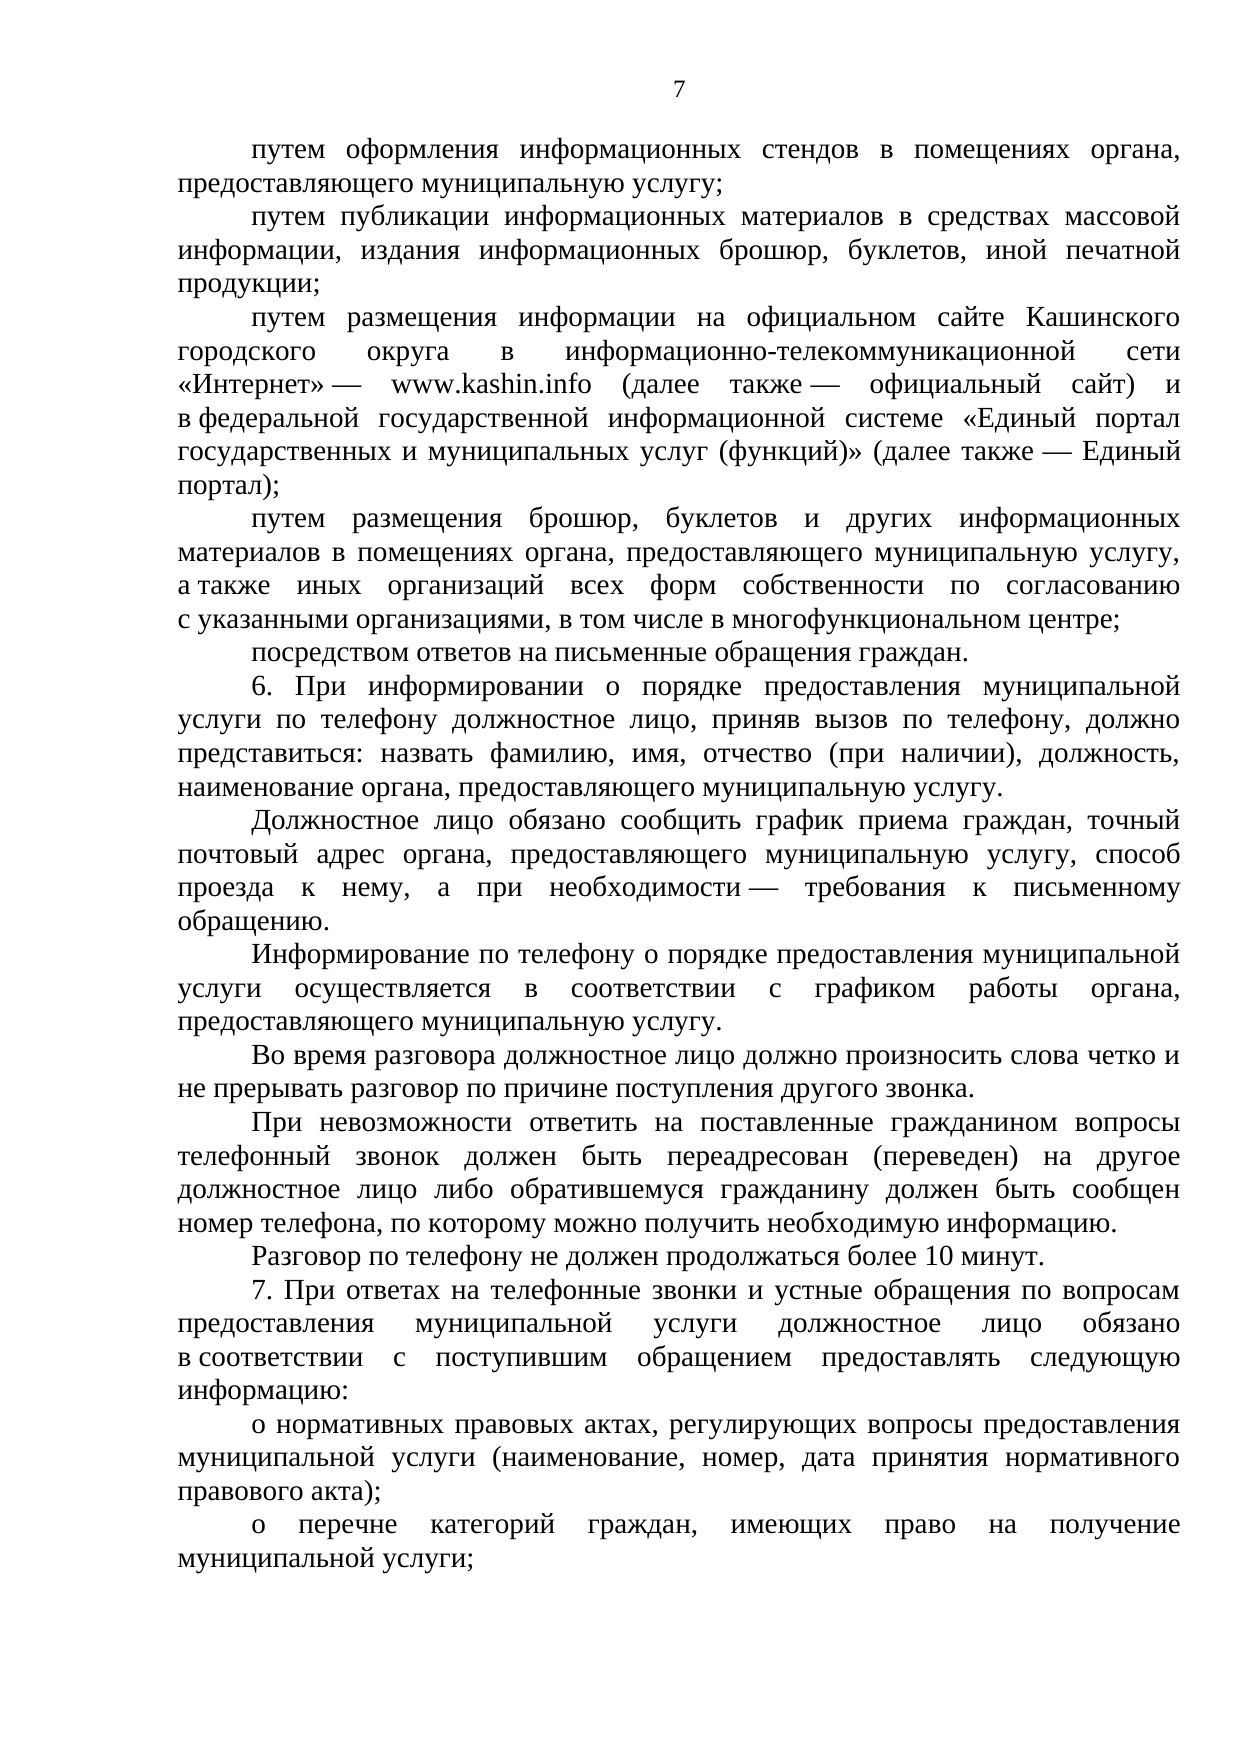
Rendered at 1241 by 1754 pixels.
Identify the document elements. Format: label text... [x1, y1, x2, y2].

text путем размещения информации на официальном сайте Кашинского городского округа в информационно-телекоммуникационной сети «Интернет» — www.kashin.info (далее также — официальный сайт) и в федеральной государственной информационной системе «Единый портал государственных и муниципальных услуг (функций)» (далее также — Единый портал); [177, 299, 1181, 500]
text о перечне категорий граждан, имеющих право на получение муниципальной услуги; [177, 1507, 1181, 1574]
text 6. При информировании о порядке предоставления муниципальной услуги по телефону должностное лицо, приняв вызов по телефону, должно представиться: назвать фамилию, имя, отчество (при наличии), должность, наименование органа, предоставляющего муниципальную услугу. [177, 668, 1181, 802]
text Должностное лицо обязано сообщить график приема граждан, точный почтовый адрес органа, предоставляющего муниципальную услугу, способ проезда к нему, а при необходимости — требования к письменному обращению. [177, 802, 1181, 936]
text При невозможности ответить на поставленные гражданином вопросы телефонный звонок должен быть переадресован (переведен) на другое должностное лицо либо обратившемуся гражданину должен быть сообщен номер телефона, по которому можно получить необходимую информацию. [177, 1104, 1181, 1238]
text о нормативных правовых актах, регулирующих вопросы предоставления муниципальной услуги (наименование, номер, дата принятия нормативного правового акта); [177, 1406, 1181, 1507]
text Информирование по телефону о порядке предоставления муниципальной услуги осуществляется в соответствии с графиком работы органа, предоставляющего муниципальную услугу. [177, 936, 1181, 1037]
text путем оформления информационных стендов в помещениях органа, предоставляющего муниципальную услугу; [177, 131, 1181, 198]
text путем размещения брошюр, буклетов и других информационных материалов в помещениях органа, предоставляющего муниципальную услугу, а также иных организаций всех форм собственности по согласованию с указанными организациями, в том числе в многофункциональном центре; [177, 500, 1181, 634]
text путем публикации информационных материалов в средствах массовой информации, издания информационных брошюр, буклетов, иной печатной продукции; [177, 198, 1181, 299]
text Разговор по телефону не должен продолжаться более 10 минут. [177, 1238, 1181, 1272]
text 7. При ответах на телефонные звонки и устные обращения по вопросам предоставления муниципальной услуги должностное лицо обязано в соответствии с поступившим обращением предоставлять следующую информацию: [177, 1272, 1181, 1406]
text посредством ответов на письменные обращения граждан. [177, 634, 1181, 668]
text Во время разговора должностное лицо должно произносить слова четко и не прерывать разговор по причине поступления другого звонка. [177, 1037, 1181, 1104]
